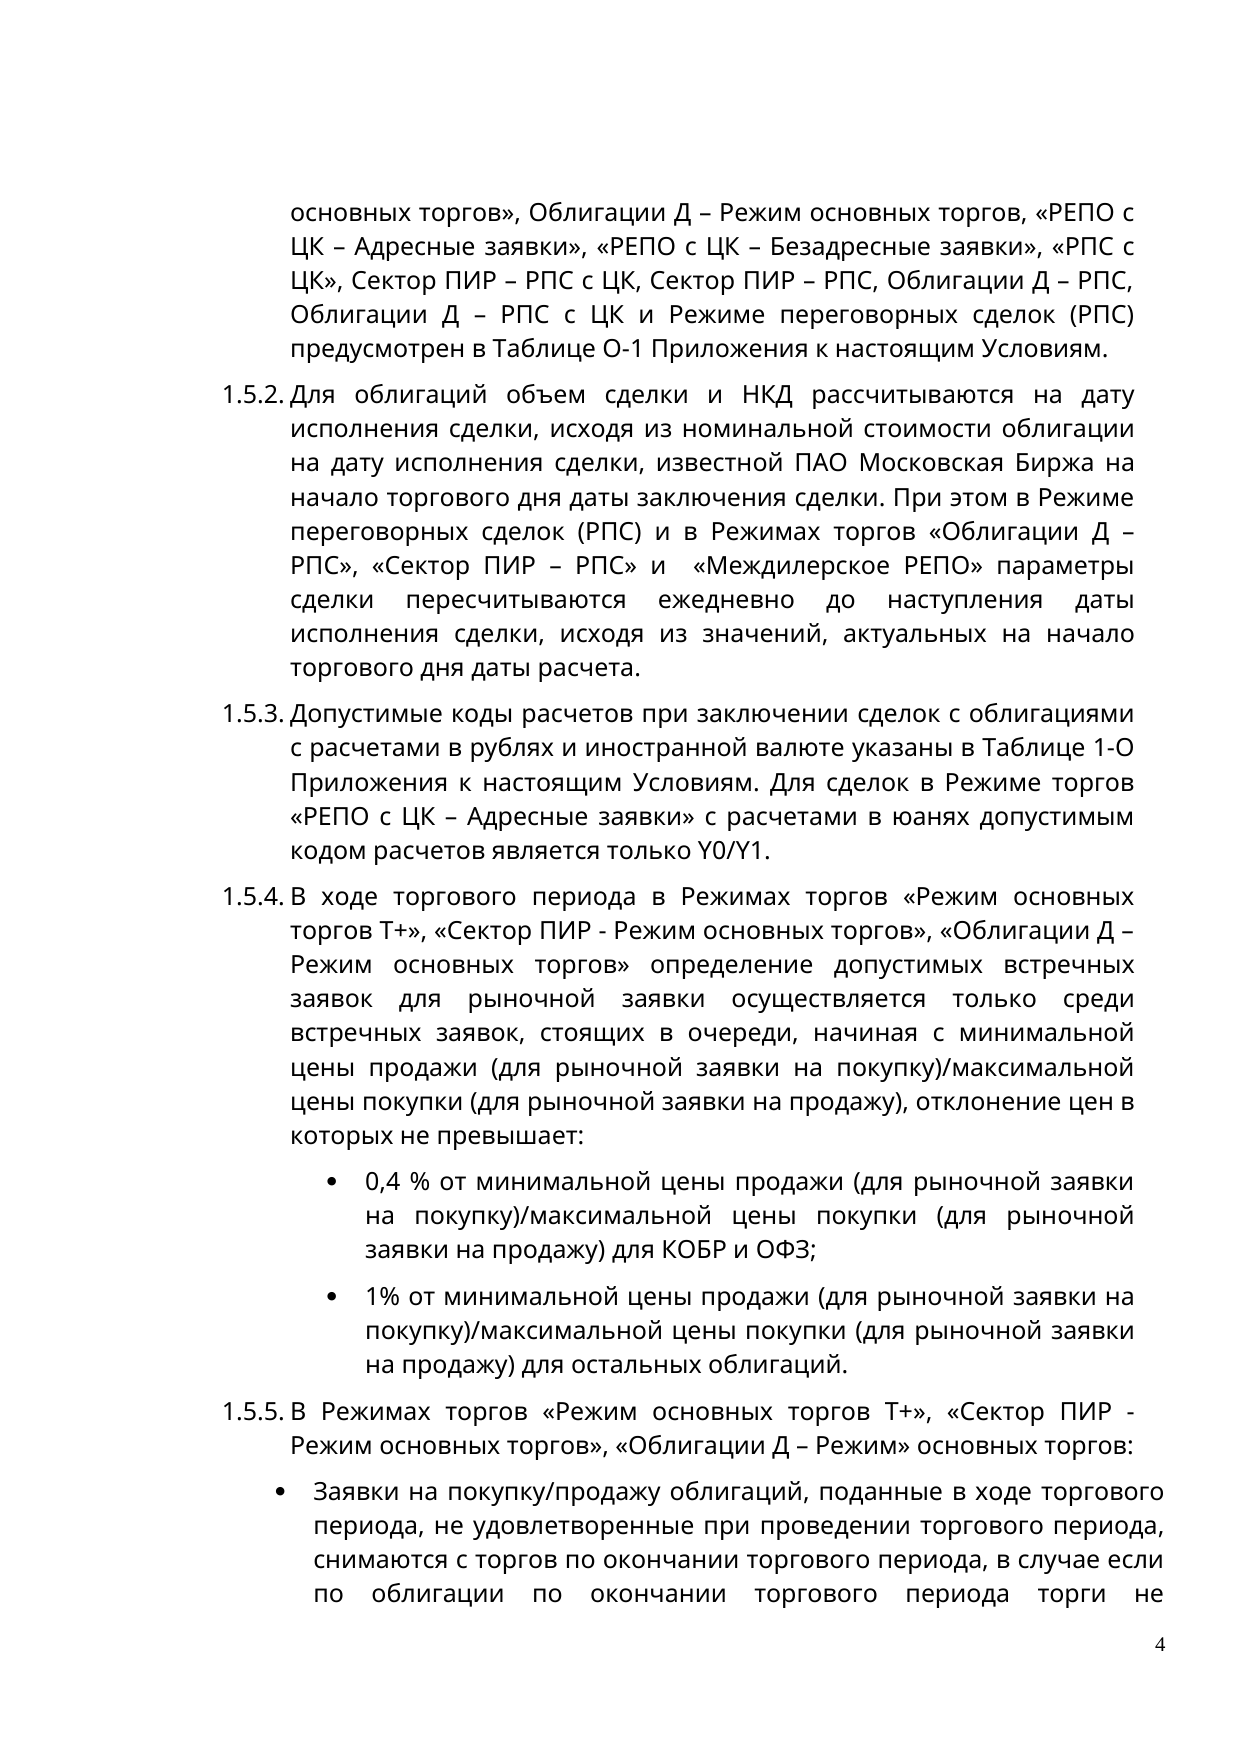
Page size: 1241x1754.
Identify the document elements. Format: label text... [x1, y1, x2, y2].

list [222, 194, 1136, 364]
list 1% от минимальной цены продажи (для рыночной заявки на покупку)/максимальной цены покупки (для рыночной заявки на продажу) для остальных облигаций. [327, 1278, 1136, 1381]
list 0,4 % от минимальной цены продажи (для рыночной заявки на покупку)/максимальной цены покупки (для рыночной заявки на продажу) для КОБР и ОФЗ; [327, 1164, 1136, 1266]
list Для облигаций объем сделки и НКД рассчитываются на дату исполнения сделки, исходя из номинальной стоимости облигации на дату исполнения сделки, известной ПАО Московская Биржа на начало торгового дня даты заключения сделки. При этом в Режиме переговорных сделок (РПС) и в Режимах торгов «Облигации Д – РПС», «Сектор ПИР – РПС» и «Междилерское РЕПО» параметры сделки пересчитываются ежедневно до наступления даты исполнения сделки, исходя из значений, актуальных на начало торгового дня даты расчета. [222, 377, 1136, 683]
list Допустимые коды расчетов при заключении сделок с облигациями с расчетами в рублях и иностранной валюте указаны в Таблице 1-О Приложения к настоящим Условиям. Для сделок в Режиме торгов «РЕПО с ЦК – Адресные заявки» с расчетами в юанях допустимым кодом расчетов является только Y0/Y1. [222, 696, 1136, 866]
list В ходе торгового периода в Режимах торгов «Режим основных торгов Т+», «Сектор ПИР - Режим основных торгов», «Облигации Д – Режим основных торгов» определение допустимых встречных заявок для рыночной заявки осуществляется только среди встречных заявок, стоящих в очереди, начиная с минимальной цены продажи (для рыночной заявки на покупку)/максимальной цены покупки (для рыночной заявки на продажу), отклонение цен в которых не превышает: [222, 879, 1136, 1151]
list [276, 1474, 1165, 1610]
list В Режимах торгов «Режим основных торгов Т+», «Сектор ПИР - Режим основных торгов», «Облигации Д – Режим» основных торгов: [222, 1393, 1136, 1461]
